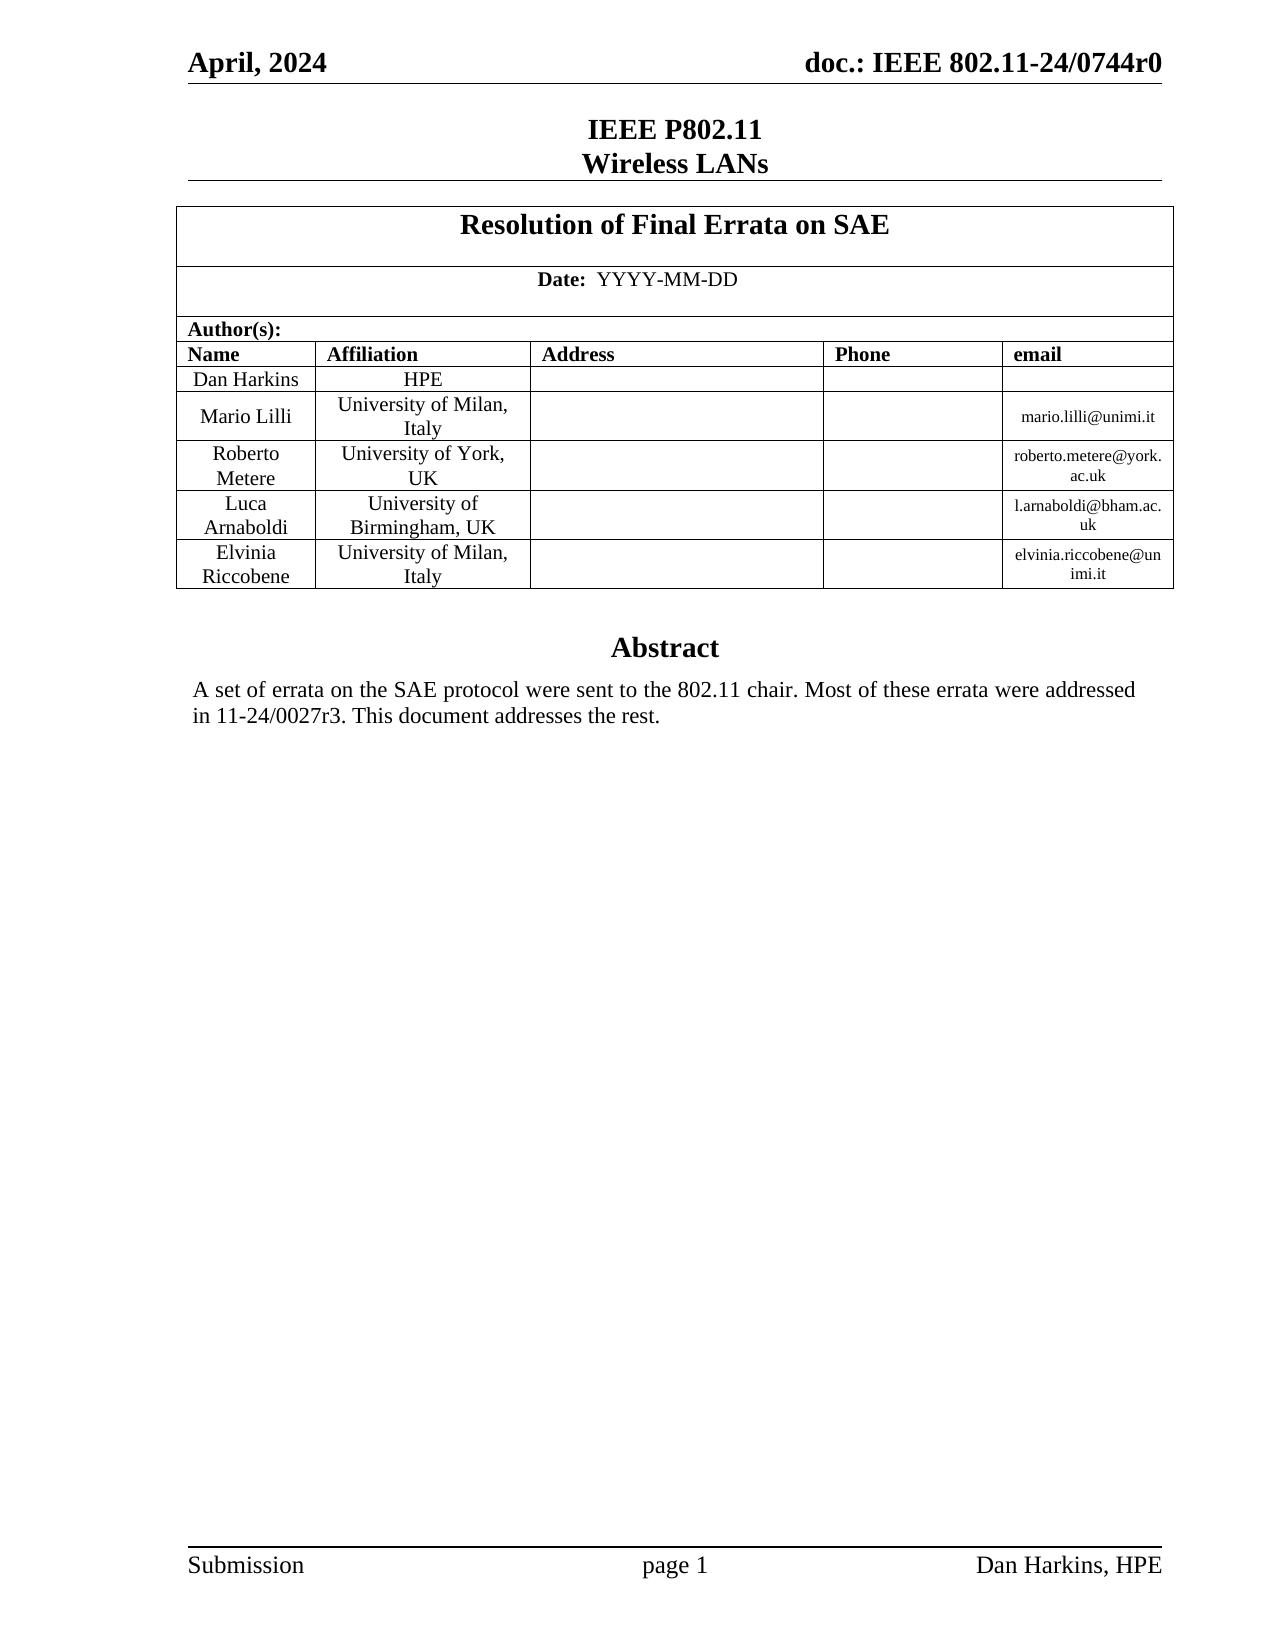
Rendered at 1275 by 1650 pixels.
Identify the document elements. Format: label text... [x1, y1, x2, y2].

table_cell l.arnaboldi@bham.ac.uk [1003, 491, 1173, 539]
table_cell University of Milan, Italy [316, 392, 530, 440]
table_cell mario.lilli@unimi.it [1003, 392, 1173, 440]
table_cell [531, 367, 823, 391]
table_cell [824, 392, 1002, 440]
table_cell [531, 392, 823, 440]
table_cell Author(s): [177, 317, 1173, 341]
table_cell Name [177, 342, 315, 366]
table_cell elvinia.riccobene@unimi.it [1003, 540, 1173, 588]
table_cell [531, 441, 823, 489]
table_cell email [1003, 342, 1173, 366]
table_cell Roberto Metere [177, 441, 315, 489]
table_cell Affiliation [316, 342, 530, 366]
table_cell [824, 540, 1002, 588]
table_cell Dan Harkins [177, 367, 315, 391]
table_cell [824, 491, 1002, 539]
table_cell [824, 367, 1002, 391]
table_cell roberto.metere@york.ac.uk [1003, 441, 1173, 489]
table_cell [531, 491, 823, 539]
table_cell [1003, 367, 1173, 391]
table_cell Elvinia Riccobene [177, 540, 315, 588]
table_cell University of Milan, Italy [316, 540, 530, 588]
table_cell HPE [316, 367, 530, 391]
table_cell Address [531, 342, 823, 366]
table_header Resolution of Final Errata on SAE [177, 207, 1173, 266]
table_cell Luca Arnaboldi [177, 491, 315, 539]
text IEEE P802.11 Wireless LANs [187, 112, 1162, 181]
table_cell University of Birmingham, UK [316, 491, 530, 539]
table_cell Mario Lilli [177, 392, 315, 440]
table_cell [531, 540, 823, 588]
table_cell Phone [824, 342, 1002, 366]
table_cell University of York, UK [316, 441, 530, 489]
table_cell Date: YYYY-MM-DD [177, 267, 1173, 316]
table_cell [824, 441, 1002, 489]
